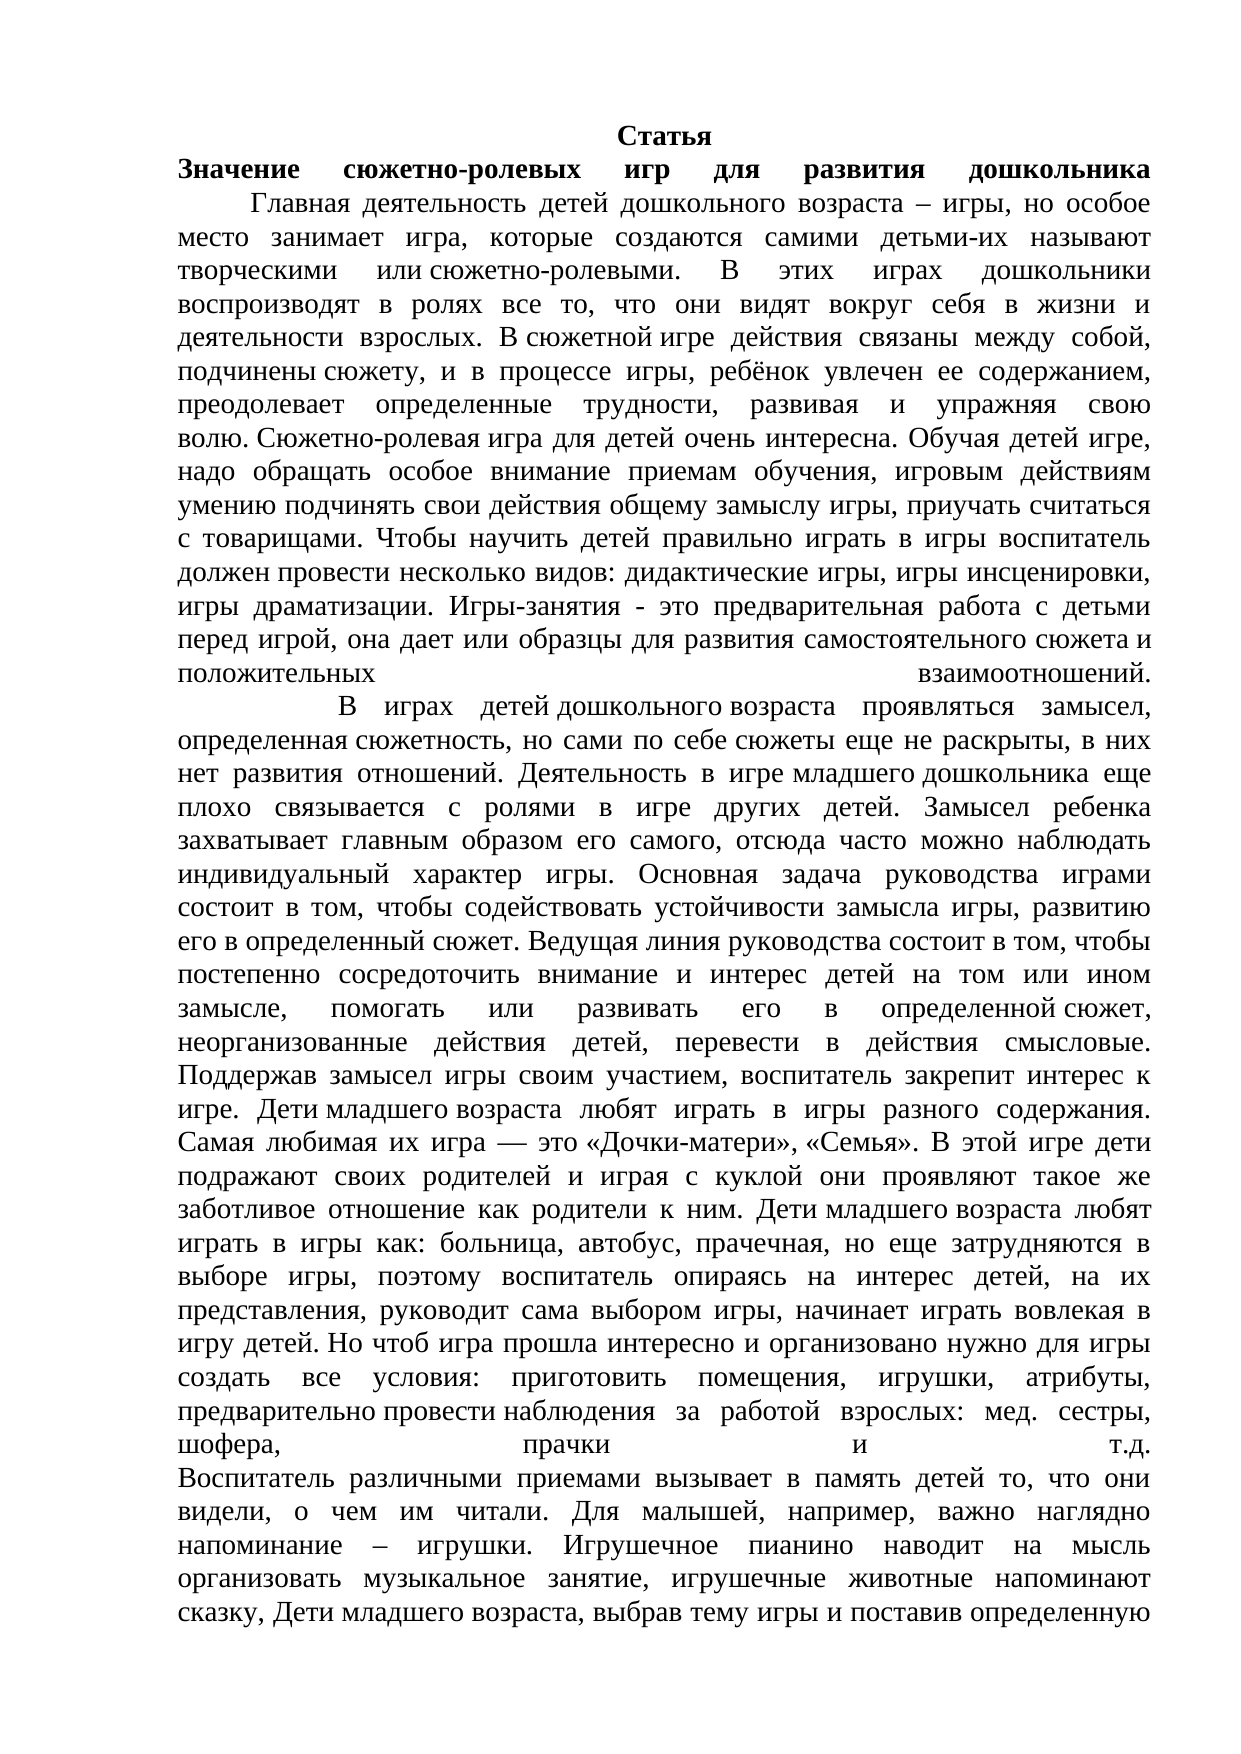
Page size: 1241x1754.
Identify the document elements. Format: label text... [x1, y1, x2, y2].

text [177, 152, 1152, 1627]
text Статья [177, 118, 1152, 152]
